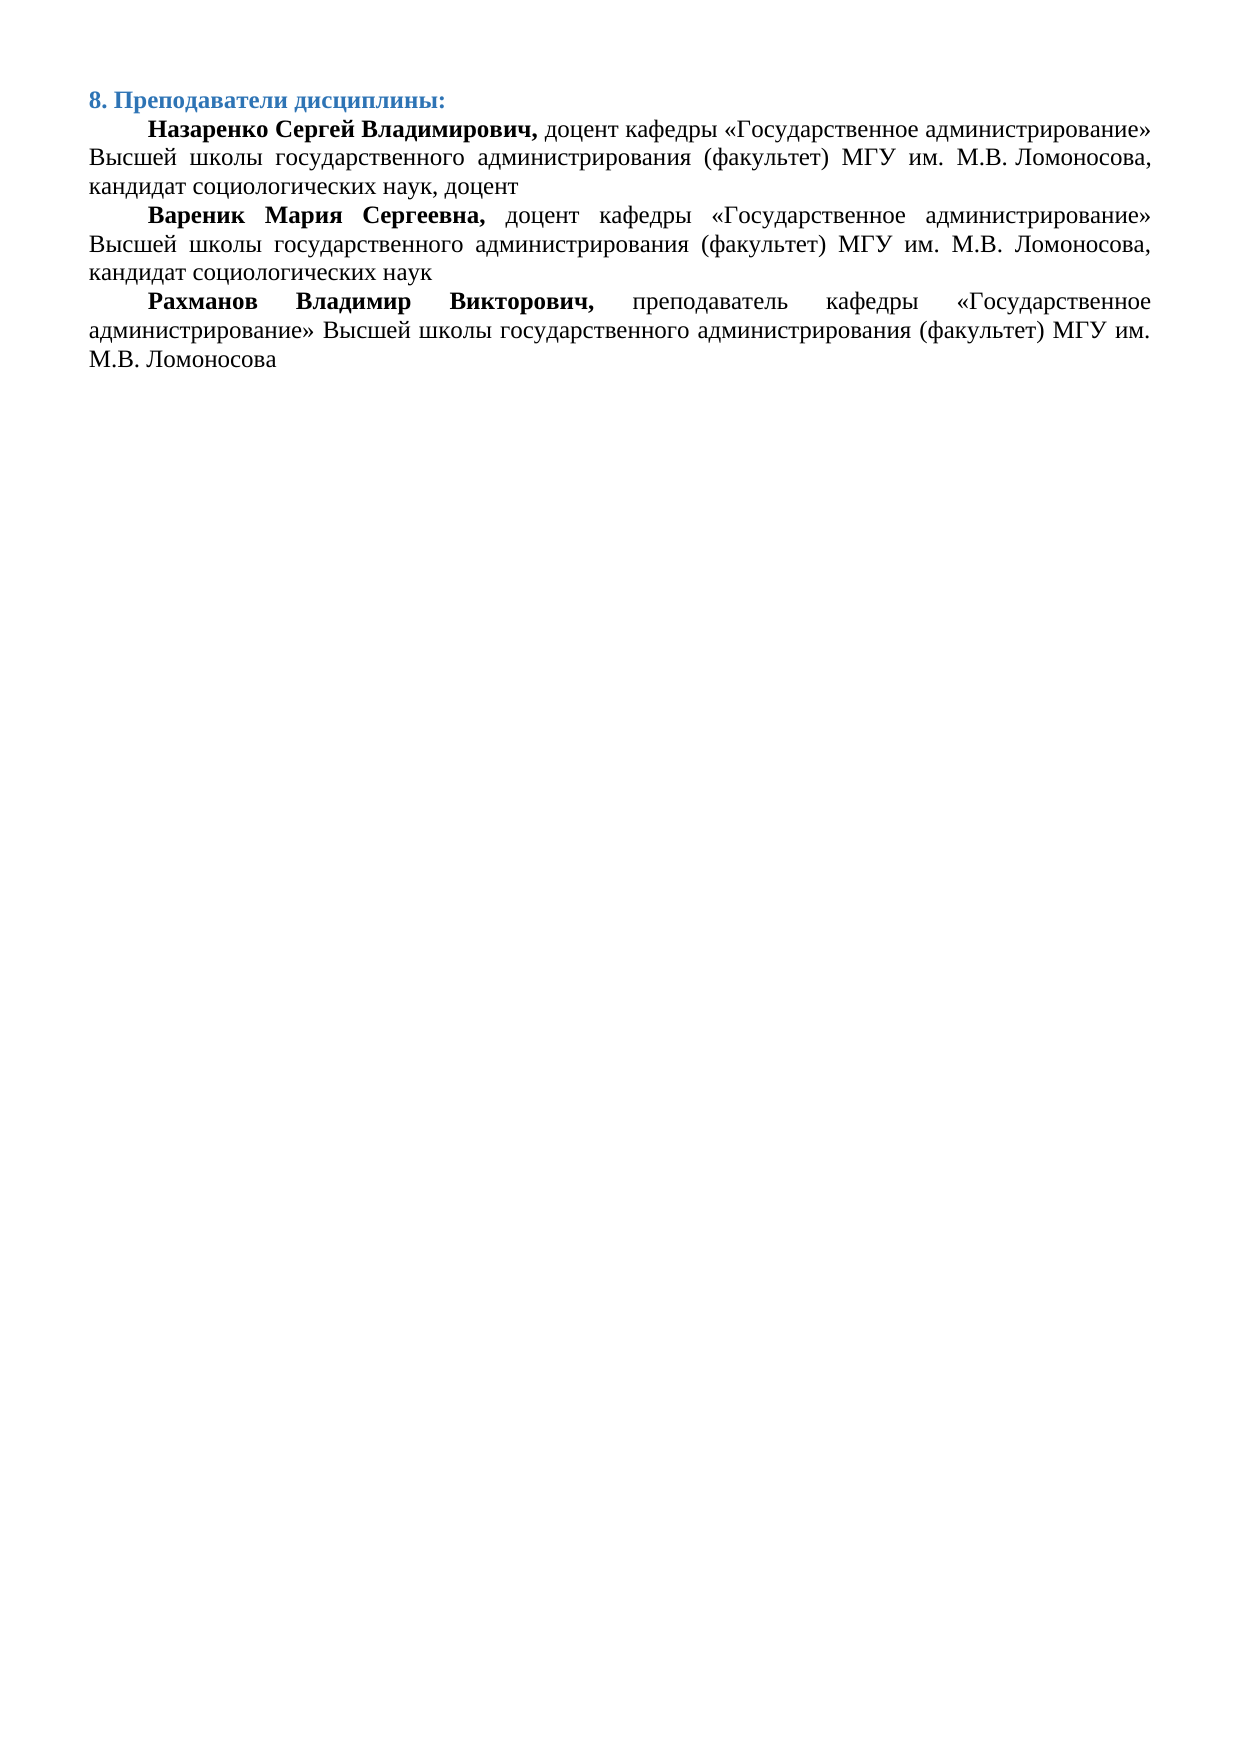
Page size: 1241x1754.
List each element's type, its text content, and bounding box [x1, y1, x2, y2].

text Рахманов Владимир Викторович, преподаватель кафедры «Государственное администрирование» Высшей школы государственного администрирования (факультет) МГУ им. М.В. Ломоносова [89, 286, 1152, 372]
text Назаренко Сергей Владимирович, доцент кафедры «Государственное администрирование» Высшей школы государственного администрирования (факультет) МГУ им. М.В. Ломоносова, кандидат социологических наук, доцент [89, 114, 1152, 200]
text Вареник Мария Сергеевна, доцент кафедры «Государственное администрирование» Высшей школы государственного администрирования (факультет) МГУ им. М.В. Ломоносова, кандидат социологических наук [89, 200, 1152, 286]
text 8. Преподаватели дисциплины: [89, 85, 1152, 114]
